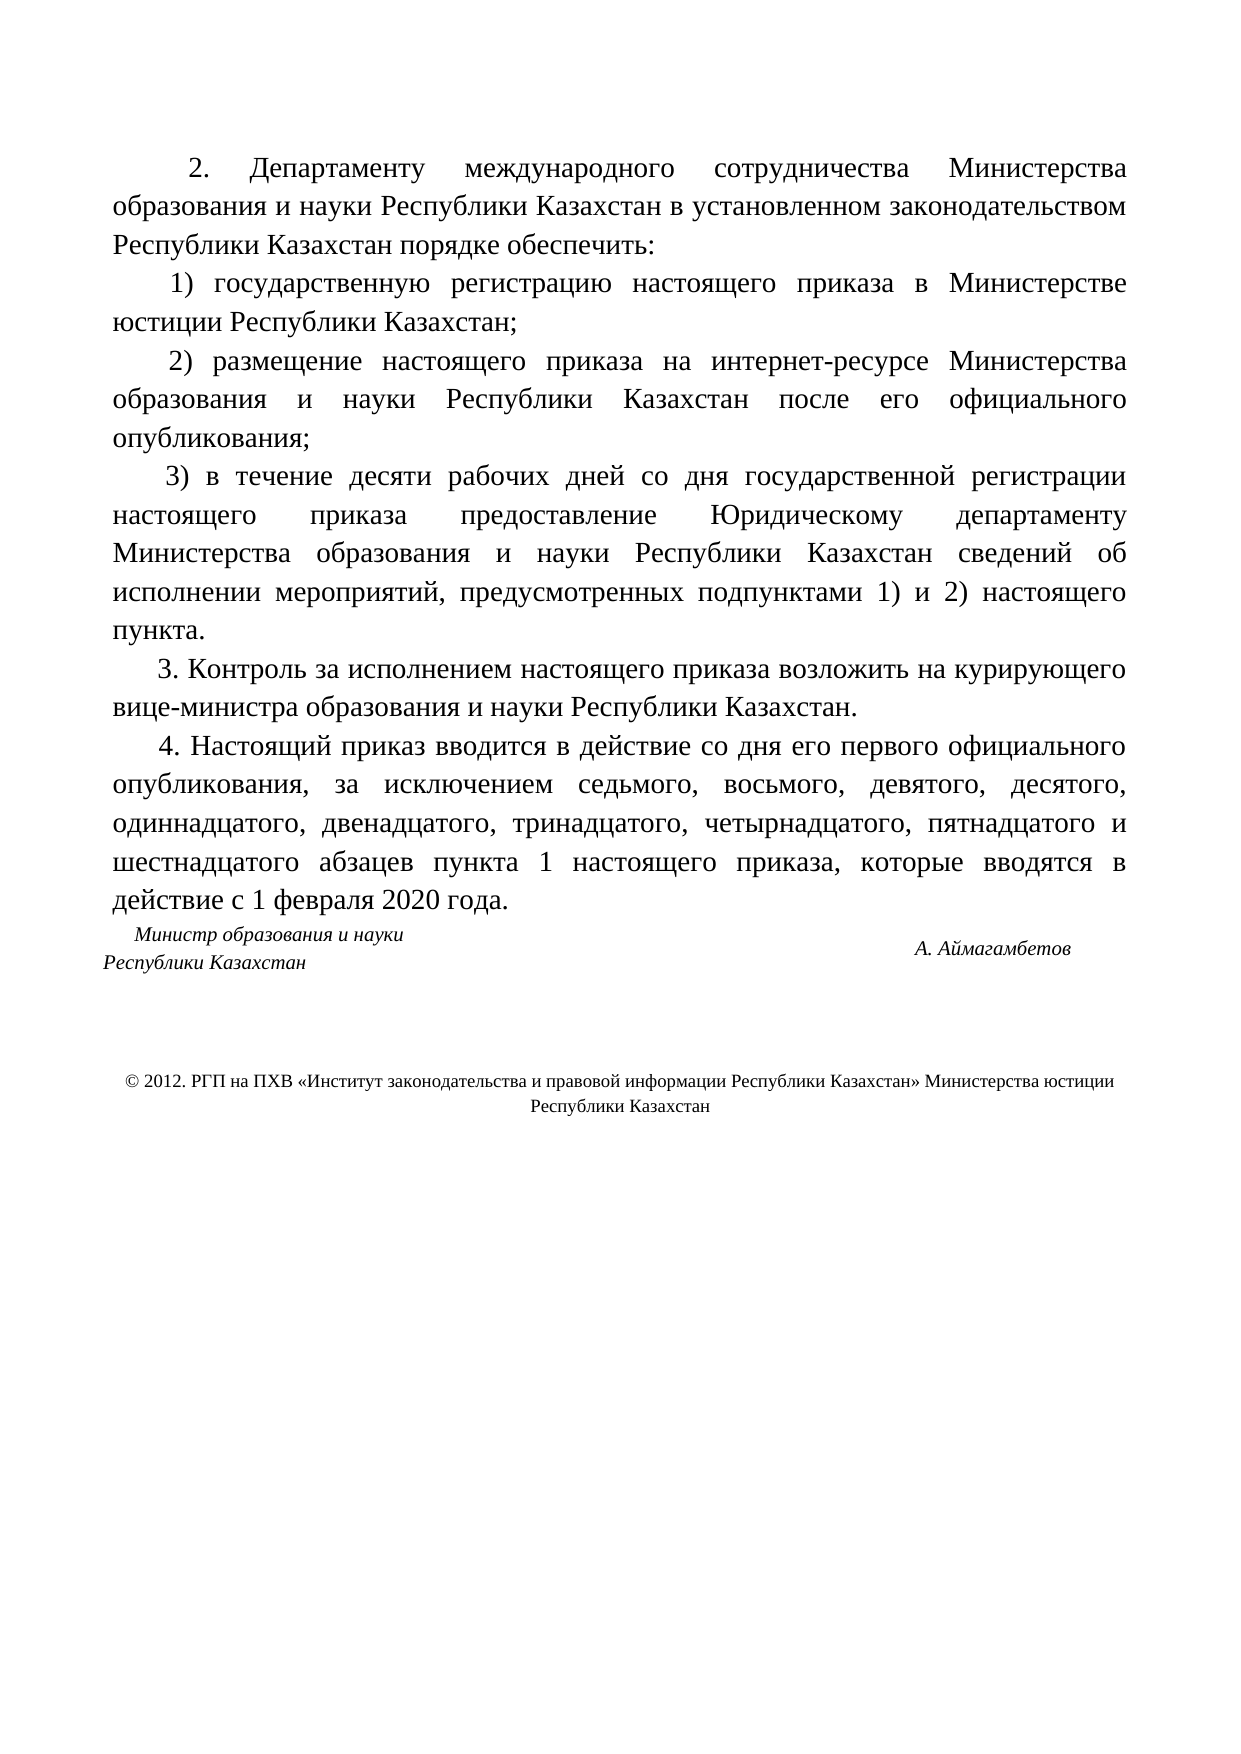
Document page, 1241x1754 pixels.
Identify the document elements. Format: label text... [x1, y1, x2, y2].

text 3. Контроль за исполнением настоящего приказа возложить на курирующего вице-министра образования и науки Республики Казахстан. [112, 651, 1128, 723]
text 1) государственную регистрацию настоящего приказа в Министерстве юстиции Республики Казахстан; [112, 266, 1128, 338]
text 3) в течение десяти рабочих дней со дня государственной регистрации настоящего приказа предоставление Юридическому департаменту Министерства образования и науки Республики Казахстан сведений об исполнении мероприятий, предусмотренных подпунктами 1) и 2) настоящего пункта. [112, 458, 1128, 646]
text © 2012. РГП на ПХВ «Институт законодательства и правовой информации Республики Казахстан» Министерства юстиции Республики Казахстан [112, 1070, 1128, 1116]
text 4. Настоящий приказ вводится в действие со дня его первого официального опубликования, за исключением седьмого, восьмого, девятого, десятого, одиннадцатого, двенадцатого, тринадцатого, четырнадцатого, пятнадцатого и шестнадцатого абзацев пункта 1 настоящего приказа, которые вводятся в действие с 1 февраля 2020 года. [112, 728, 1128, 916]
table_header Министр образования и науки Республики Казахстан [101, 921, 913, 979]
text 2. Департаменту международного сотрудничества Министерства образования и науки Республики Казахстан в установленном законодательством Республики Казахстан порядке обеспечить: [112, 150, 1128, 261]
table_header А. Аймагамбетов [913, 921, 1240, 979]
text 2) размещение настоящего приказа на интернет-ресурсе Министерства образования и науки Республики Казахстан после его официального опубликования; [112, 343, 1128, 453]
